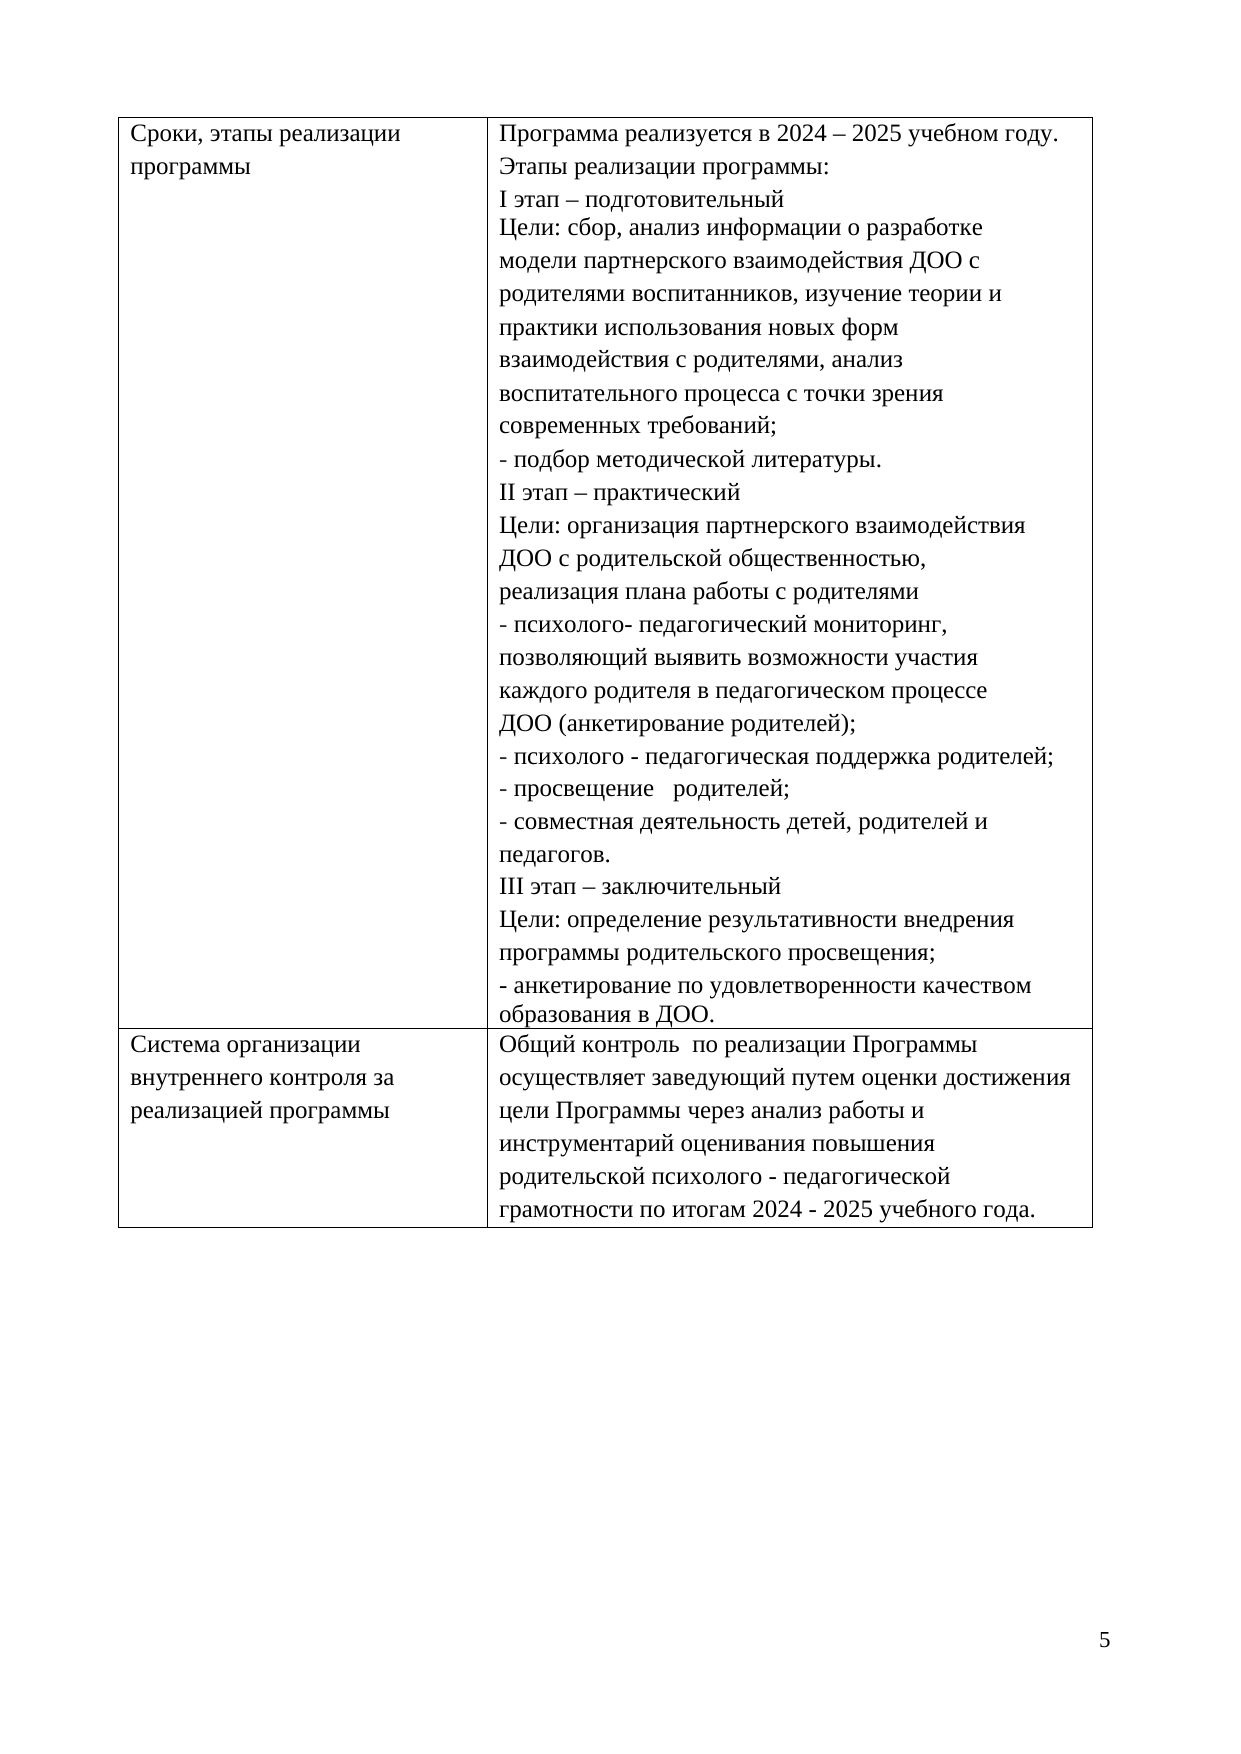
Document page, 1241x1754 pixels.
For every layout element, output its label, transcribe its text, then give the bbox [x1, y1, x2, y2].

table_header Программа реализуется в 2024 – 2025 учебном году. Этапы реализации программы: I этап – подготовительный Цели: сбор, анализ информации о разработке модели партнерского взаимодействия ДОО с родителями воспитанников, изучение теории и практики использования новых форм взаимодействия с родителями, анализ воспитательного процесса с точки зрения современных требований; подбор методической литературы. II этап – практический Цели: организация партнерского взаимодействия ДОО с родительской общественностью, реализация плана работы с родителями психолого- педагогический мониторинг, позволяющий выявить возможности участия каждого родителя в педагогическом процессе ДОО (анкетирование родителей); психолого - педагогическая поддержка родителей; просвещение родителей; совместная деятельность детей, родителей и педагогов. III этап – заключительный Цели: определение результативности внедрения программы родительского просвещения; - анкетирование по удовлетворенности качеством образования в ДОО. [488, 118, 1092, 1028]
table_cell Система организации внутреннего контроля за реализацией программы [119, 1029, 487, 1227]
table_header Сроки, этапы реализации программы [119, 118, 487, 1028]
table_cell Общий контроль по реализации Программы осуществляет заведующий путем оценки достижения цели Программы через анализ работы и инструментарий оценивания повышения родительской психолого - педагогической грамотности по итогам 2024 - 2025 учебного года. [488, 1029, 1092, 1227]
